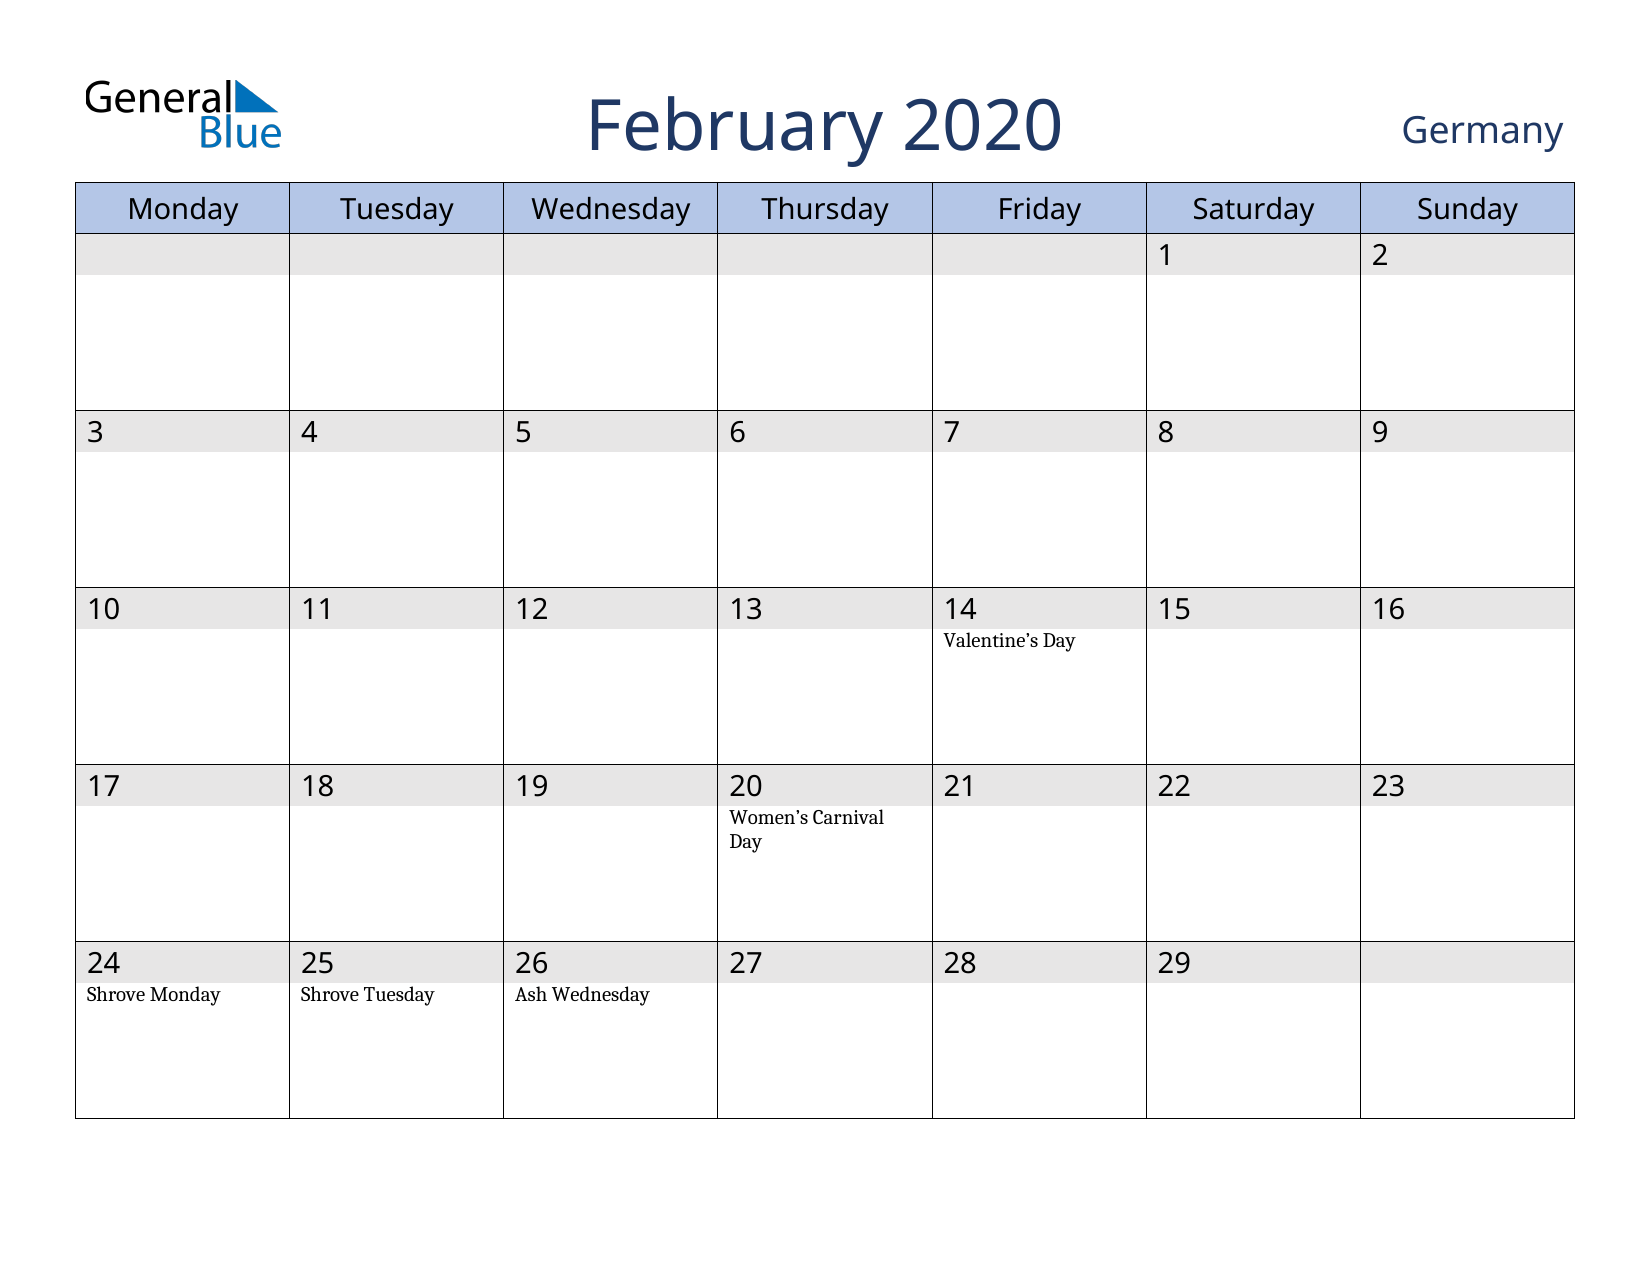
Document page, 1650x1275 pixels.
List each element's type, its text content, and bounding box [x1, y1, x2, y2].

table_cell Monday [76, 183, 289, 233]
table_cell 21 [933, 765, 1146, 806]
table_cell 2 [1361, 234, 1574, 275]
table_cell 6 [718, 411, 932, 452]
table_cell 17 [76, 765, 289, 806]
table_cell [504, 275, 717, 410]
table_cell 28 [933, 942, 1146, 983]
table_cell [1147, 629, 1360, 764]
table_header February 2020 [504, 75, 1146, 182]
table_cell [76, 234, 289, 275]
table_header Germany [1146, 75, 1574, 182]
table_cell Valentine’s Day [933, 629, 1146, 764]
table_cell [290, 629, 503, 764]
table_cell [504, 234, 717, 275]
table_cell [718, 275, 932, 410]
table_cell 4 [290, 411, 503, 452]
table_cell 10 [76, 588, 289, 629]
table_cell [504, 629, 717, 764]
table_cell 16 [1361, 588, 1574, 629]
table_cell [1361, 452, 1574, 587]
table_cell [1361, 275, 1574, 410]
table_cell Sunday [1361, 183, 1574, 233]
table_cell Shrove Monday [76, 983, 289, 1118]
table_cell Saturday [1147, 183, 1360, 233]
table_cell 22 [1147, 765, 1360, 806]
table_cell 14 [933, 588, 1146, 629]
table_cell 29 [1147, 942, 1360, 983]
table_cell [933, 806, 1146, 941]
table_cell [290, 452, 503, 587]
table_cell 20 [718, 765, 932, 806]
table_cell [290, 234, 503, 275]
table_cell [718, 629, 932, 764]
table_cell 25 [290, 942, 503, 983]
table_cell [1147, 983, 1360, 1118]
table_cell [1147, 275, 1360, 410]
table_cell 11 [290, 588, 503, 629]
table_cell 1 [1147, 234, 1360, 275]
table_cell 7 [933, 411, 1146, 452]
table_cell 8 [1147, 411, 1360, 452]
table_cell 15 [1147, 588, 1360, 629]
table_cell Thursday [718, 183, 932, 233]
table_cell [76, 806, 289, 941]
table_cell [1361, 983, 1574, 1118]
table_cell [1361, 942, 1574, 983]
table_cell 24 [76, 942, 289, 983]
table_cell [718, 983, 932, 1118]
table_cell Shrove Tuesday [290, 983, 503, 1118]
table_cell [1361, 629, 1574, 764]
table_cell [933, 275, 1146, 410]
picture [86, 80, 281, 148]
table_cell [1147, 452, 1360, 587]
table_cell [504, 452, 717, 587]
table_cell [718, 234, 932, 275]
table_cell [76, 452, 289, 587]
table_cell 18 [290, 765, 503, 806]
table_cell 5 [504, 411, 717, 452]
table_cell 27 [718, 942, 932, 983]
table_cell Wednesday [504, 183, 717, 233]
table_cell 13 [718, 588, 932, 629]
table_cell 19 [504, 765, 717, 806]
table_cell [1361, 806, 1574, 941]
table_header [76, 75, 503, 182]
table_cell Ash Wednesday [504, 983, 717, 1118]
table_cell 26 [504, 942, 717, 983]
table_cell [76, 629, 289, 764]
table_cell Friday [933, 183, 1146, 233]
table_cell [718, 452, 932, 587]
table_cell [933, 983, 1146, 1118]
table_cell Tuesday [290, 183, 503, 233]
table_cell 9 [1361, 411, 1574, 452]
table_cell [290, 806, 503, 941]
table_cell 23 [1361, 765, 1574, 806]
table_cell [504, 806, 717, 941]
table_cell [1147, 806, 1360, 941]
table_cell Women’s Carnival Day [718, 806, 932, 941]
table_cell [933, 234, 1146, 275]
table_cell [76, 275, 289, 410]
table_cell 12 [504, 588, 717, 629]
table_cell 3 [76, 411, 289, 452]
table_cell [933, 452, 1146, 587]
table_cell [290, 275, 503, 410]
